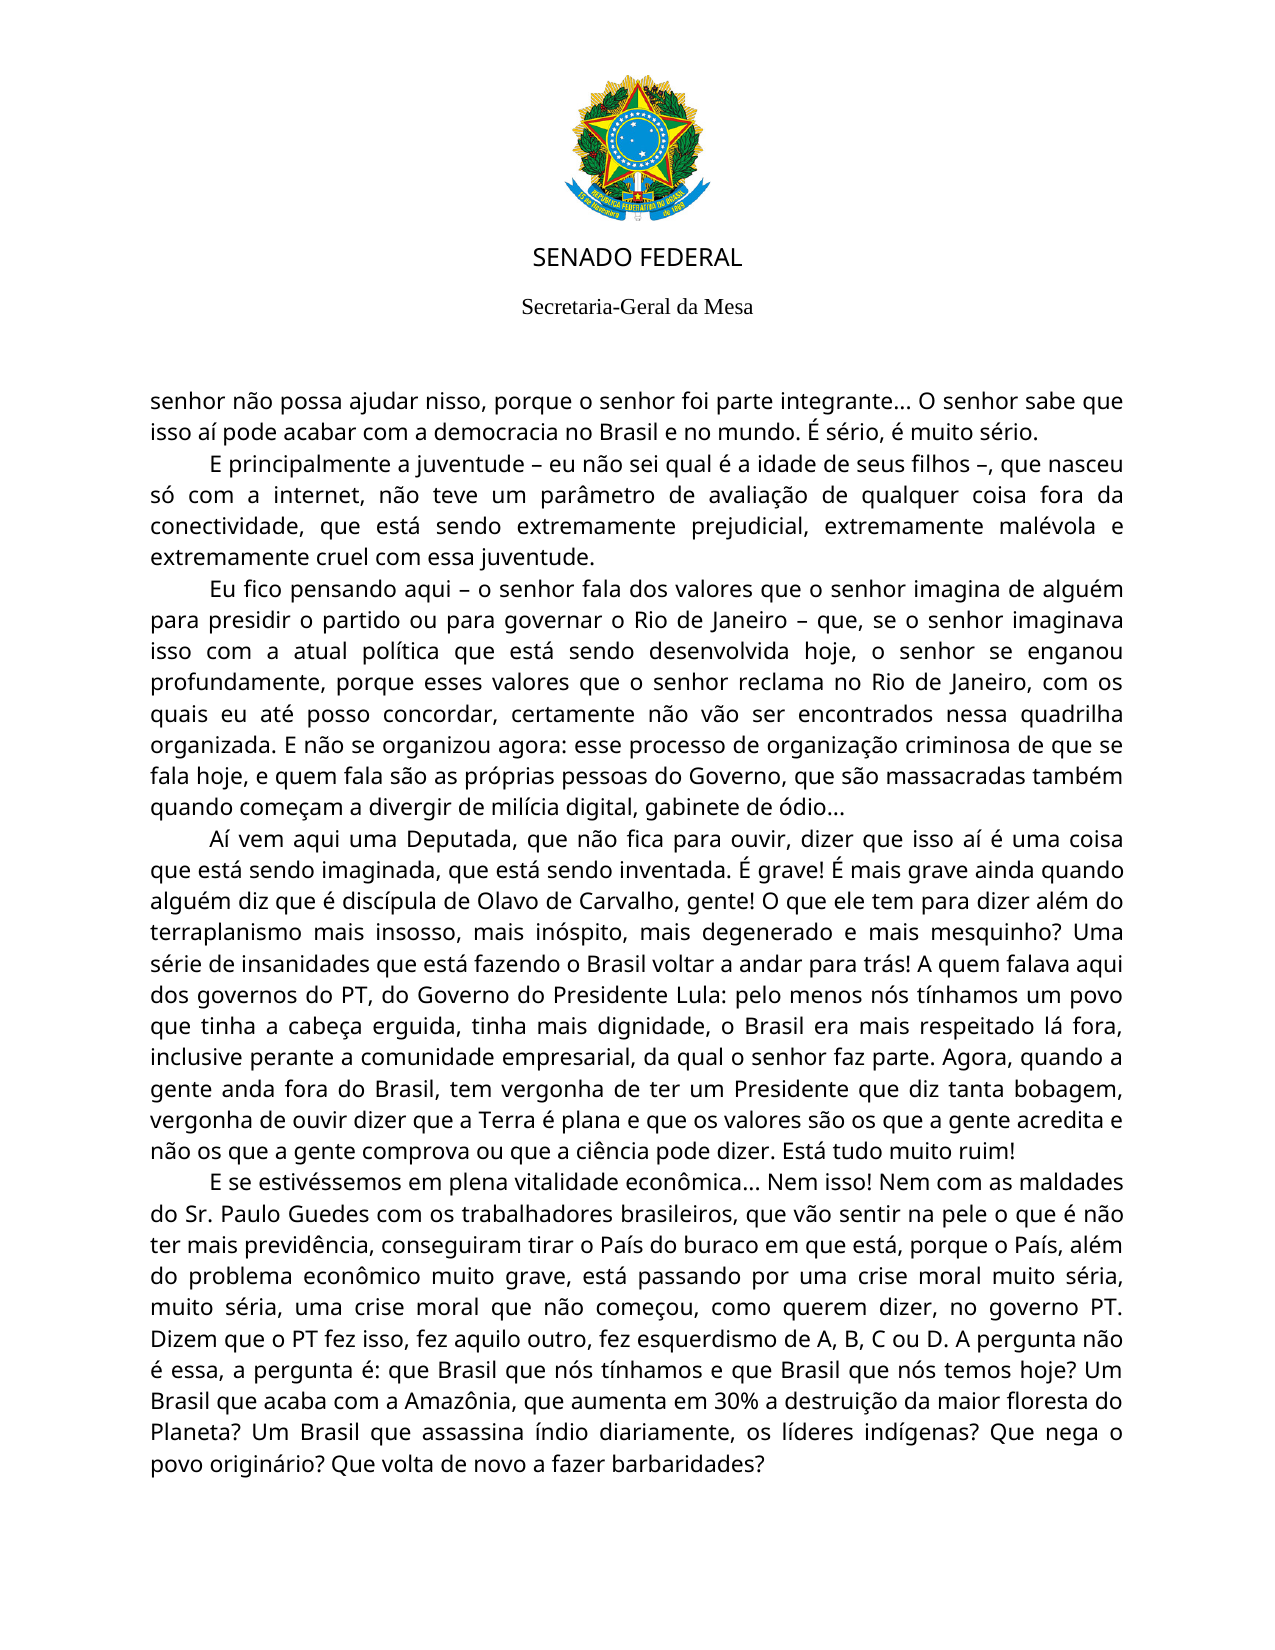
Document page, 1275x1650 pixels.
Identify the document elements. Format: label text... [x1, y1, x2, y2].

text E principalmente a juventude – eu não sei qual é a idade de seus filhos –, que nasceu só com a internet, não teve um parâmetro de avaliação de qualquer coisa fora da conectividade, que está sendo extremamente prejudicial, extremamente malévola e extremamente cruel com essa juventude. [150, 447, 1125, 572]
text Aí vem aqui uma Deputada, que não fica para ouvir, dizer que isso aí é uma coisa que está sendo imaginada, que está sendo inventada. É grave! É mais grave ainda quando alguém diz que é discípula de Olavo de Carvalho, gente! O que ele tem para dizer além do terraplanismo mais insosso, mais inóspito, mais degenerado e mais mesquinho? Uma série de insanidades que está fazendo o Brasil voltar a andar para trás! A quem falava aqui dos governos do PT, do Governo do Presidente Lula: pelo menos nós tínhamos um povo que tinha a cabeça erguida, tinha mais dignidade, o Brasil era mais respeitado lá fora, inclusive perante a comunidade empresarial, da qual o senhor faz parte. Agora, quando a gente anda fora do Brasil, tem vergonha de ter um Presidente que diz tanta bobagem, vergonha de ouvir dizer que a Terra é plana e que os valores são os que a gente acredita e não os que a gente comprova ou que a ciência pode dizer. Está tudo muito ruim! [150, 822, 1125, 1166]
text Eu fico pensando aqui – o senhor fala dos valores que o senhor imagina de alguém para presidir o partido ou para governar o Rio de Janeiro – que, se o senhor imaginava isso com a atual política que está sendo desenvolvida hoje, o senhor se enganou profundamente, porque esses valores que o senhor reclama no Rio de Janeiro, com os quais eu até posso concordar, certamente não vão ser encontrados nessa quadrilha organizada. E não se organizou agora: esse processo de organização criminosa de que se fala hoje, e quem fala são as próprias pessoas do Governo, que são massacradas também quando começam a divergir de milícia digital, gabinete de ódio... [150, 572, 1125, 822]
picture [564, 75, 711, 221]
text E se estivéssemos em plena vitalidade econômica... Nem isso! Nem com as maldades do Sr. Paulo Guedes com os trabalhadores brasileiros, que vão sentir na pele o que é não ter mais previdência, conseguiram tirar o País do buraco em que está, porque o País, além do problema econômico muito grave, está passando por uma crise moral muito séria, muito séria, uma crise moral que não começou, como querem dizer, no governo PT. Dizem que o PT fez isso, fez aquilo outro, fez esquerdismo de A, B, C ou D. A pergunta não é essa, a pergunta é: que Brasil que nós tínhamos e que Brasil que nós temos hoje? Um Brasil que acaba com a Amazônia, que aumenta em 30% a destruição da maior floresta do Planeta? Um Brasil que assassina índio diariamente, os líderes indígenas? Que nega o povo originário? Que volta de novo a fazer barbaridades? [150, 1166, 1125, 1479]
